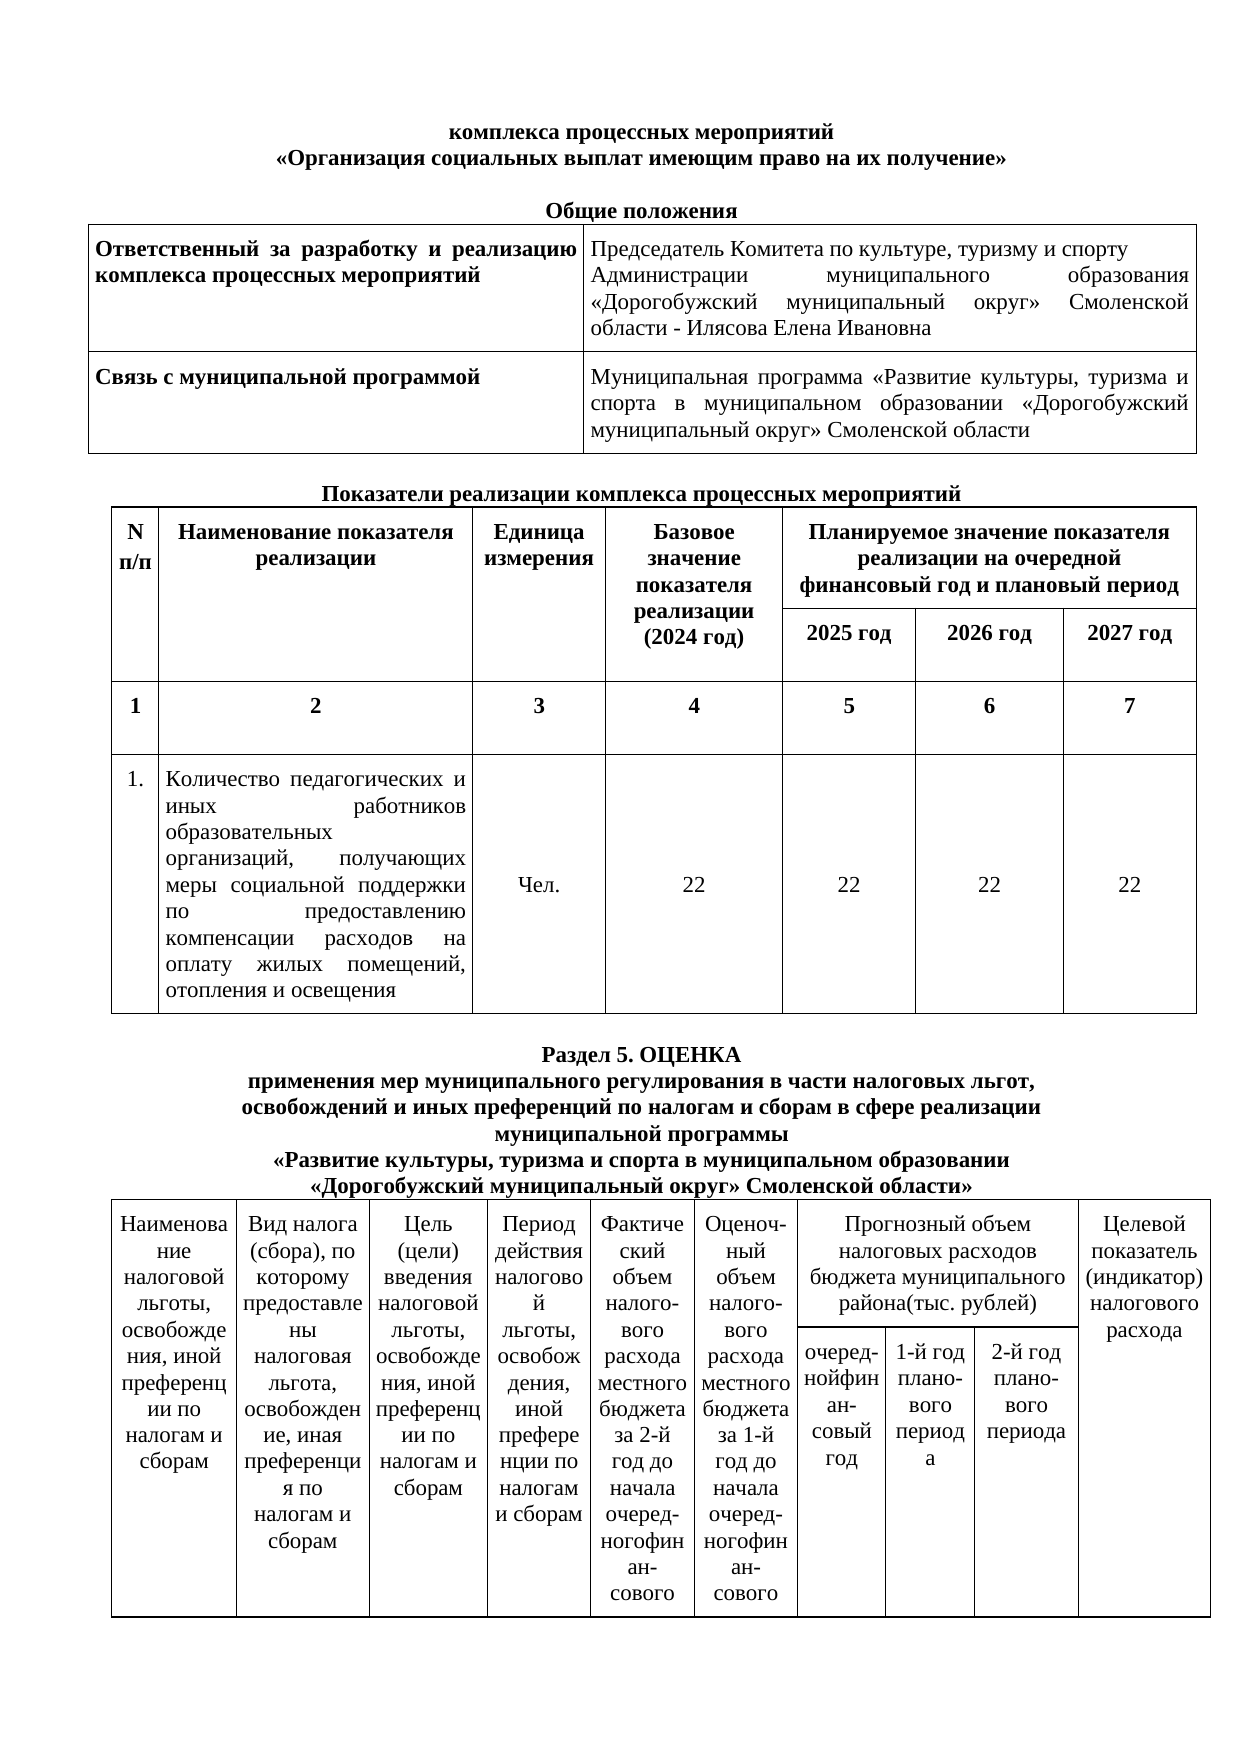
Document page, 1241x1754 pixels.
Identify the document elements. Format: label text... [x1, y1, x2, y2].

table_cell Чел. [473, 755, 605, 1013]
table_cell 22 [783, 755, 915, 1013]
text «Дорогобужский муниципальный округ» Смоленской области» [118, 1172, 1164, 1199]
table_header Целевой показатель (индикатор) налогового расхода [1079, 1200, 1210, 1616]
table_cell 2027 год [1064, 609, 1196, 681]
table_header Период действия налоговой льготы, освобождения, иной преференции по налогам и сборам [488, 1200, 590, 1616]
text применения мер муниципального регулирования в части налоговых льгот, [118, 1067, 1164, 1093]
table_header Председатель Комитета по культуре, туризму и спорту Администрации муниципального образования «Дорогобужский муниципальный округ» Смоленской области - Илясова Елена Ивановна [584, 225, 1196, 351]
table_header Ответственный за разработку и реализацию комплекса процессных мероприятий [89, 225, 583, 351]
table_header Единица измерения [473, 508, 605, 681]
table_cell 6 [916, 682, 1063, 754]
table_cell 22 [1064, 755, 1196, 1013]
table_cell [886, 1328, 974, 1616]
table_header N п/п [112, 508, 158, 681]
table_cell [975, 1328, 1078, 1616]
text «Организация социальных выплат имеющим право на их получение» [118, 144, 1164, 171]
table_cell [798, 1328, 885, 1616]
table_cell 2026 год [916, 609, 1063, 681]
text «Развитие культуры, туризма и спорта в муниципальном образовании [118, 1146, 1164, 1172]
table_cell Количество педагогических и иных работников образовательных организаций, получающих меры социальной поддержки по предоставлению компенсации расходов на оплату жилых помещений, отопления и освещения [159, 755, 472, 1013]
table_cell 2 [159, 682, 472, 754]
table_cell 1 [112, 682, 158, 754]
table_header Вид налога (сбора), по которому предоставлены налоговая льгота, освобождение, иная преференция по налогам и сборам [237, 1200, 369, 1616]
table_header Планируемое значение показателя реализации на очередной финансовый год и плановый период [783, 508, 1196, 608]
text Показатели реализации комплекса процессных мероприятий [118, 480, 1164, 506]
text освобождений и иных преференций по налогам и сборам в сфере реализации [118, 1093, 1164, 1120]
table_cell Связь с муниципальной программой [89, 352, 583, 453]
table_cell 4 [606, 682, 782, 754]
table_header Цель (цели) введения налоговой льготы, освобождения, иной преференции по налогам и сборам [370, 1200, 487, 1616]
text Раздел 5. ОЦЕНКА [118, 1041, 1164, 1067]
table_cell 22 [916, 755, 1063, 1013]
text муниципальной программы [118, 1120, 1164, 1146]
table_header Оценоч-ный объем налого-вого расхода местного бюджета за 1-й год до начала очеред-ногофинан-сового года (тыс. рублей) [695, 1200, 797, 1616]
table_header Наименование показателя реализации [159, 508, 472, 681]
table_cell 2025 год [783, 609, 915, 681]
table_header Прогнозный объем налоговых расходов бюджета муниципального района(тыс. рублей) [798, 1200, 1078, 1326]
table_cell 3 [473, 682, 605, 754]
text комплекса процессных мероприятий [118, 118, 1164, 144]
table_cell Муниципальная программа «Развитие культуры, туризма и спорта в муниципальном образовании «Дорогобужский муниципальный округ» Смоленской области [584, 352, 1196, 453]
table_cell 22 [606, 755, 782, 1013]
table_header Наименование налоговой льготы, освобождения, иной преференции по налогам и сборам [112, 1200, 236, 1616]
table_cell 1. [112, 755, 158, 1013]
table_header Базовое значение показателя реализации (2024 год) [606, 508, 782, 681]
table_header Фактический объем налого-вого расхода местного бюджета за 2-й год до начала очеред-ногофинан-сового года (тыс. рублей) [591, 1200, 694, 1616]
table_cell 7 [1064, 682, 1196, 754]
text Общие положения [118, 197, 1164, 223]
table_cell 5 [783, 682, 915, 754]
